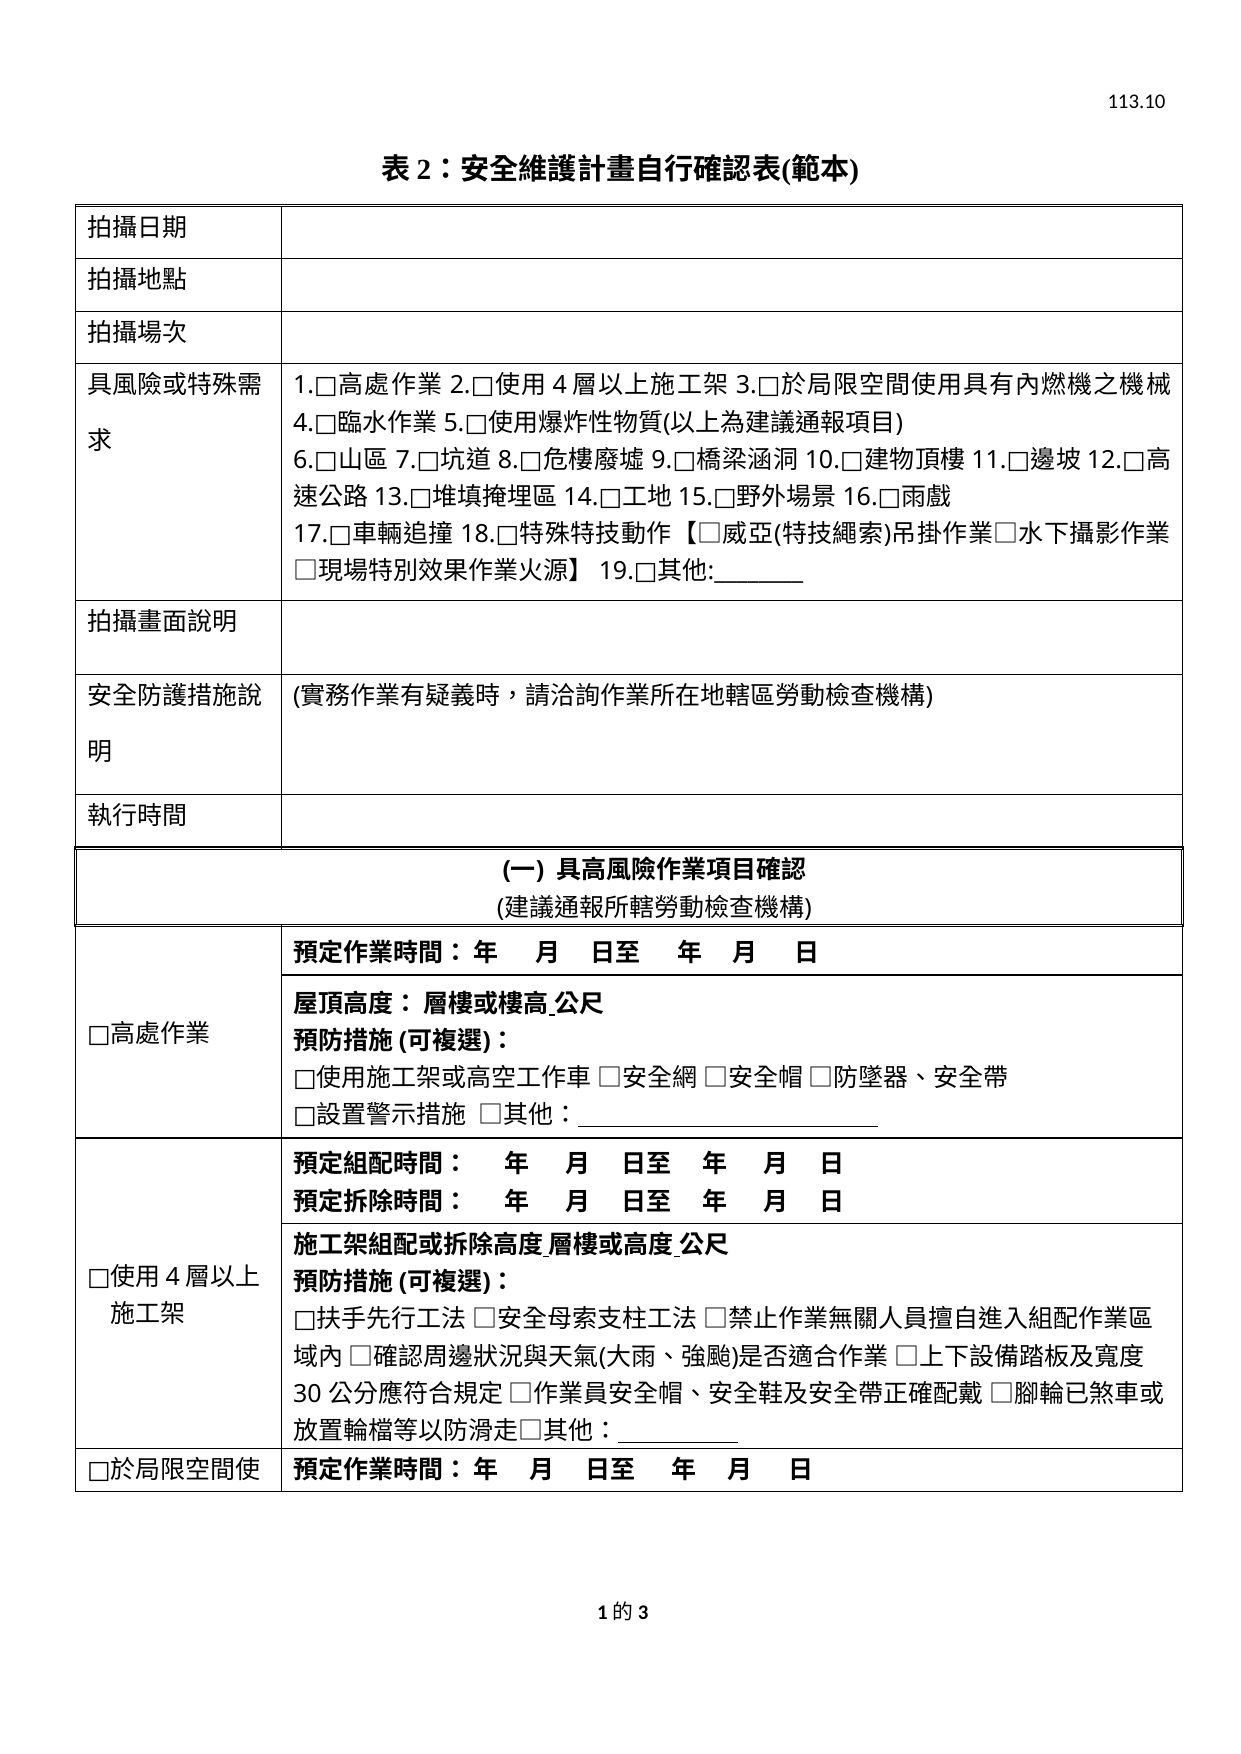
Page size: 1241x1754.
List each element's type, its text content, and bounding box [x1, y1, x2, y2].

table_cell 1.□高處作業 2.□使用4層以上施工架 3.□於局限空間使用具有內燃機之機械4.□臨水作業 5.□使用爆炸性物質(以上為建議通報項目) 6.□山區 7.□坑道 8.□危樓廢墟 9.□橋梁涵洞 10.□建物頂樓11.□邊坡12.□高速公路 13.□堆填掩埋區 14.□工地 15.□野外場景 16.□雨戲 17.□車輛追撞 18.□特殊特技動作【□威亞(特技繩索)吊掛作業□水下攝影作業□現場特別效果作業火源】 19.□其他:________ [282, 364, 1182, 600]
table_cell □高處作業 [76, 927, 281, 1137]
table_cell 拍攝畫面說明 [76, 601, 281, 674]
table_cell 拍攝地點 [76, 259, 281, 311]
table_cell 安全防護措施說明 [76, 675, 281, 794]
table_cell (實務作業有疑義時，請洽詢作業所在地轄區勞動檢查機構) [282, 675, 1182, 794]
text 表2：安全維護計畫自行確認表(範本) [75, 129, 1165, 204]
table_cell 預定作業時間： 年 月 日至 年 月 日 [282, 1449, 1182, 1491]
table_cell 施工架組配或拆除高度 層樓或高度 公尺 預防措施 (可複選)： □扶手先行工法 □安全母索支柱工法 □禁止作業無關人員擅自進入組配作業區域內 □確認周邊狀況與天氣(大雨、強颱)是否適合作業 □上下設備踏板及寬度 30 公分應符合規定 □作業員安全帽、安全鞋及安全帶正確配戴 □腳輪已煞車或放置輪檔等以防滑走□其他： [282, 1224, 1182, 1447]
table_header [282, 207, 1182, 258]
table_cell 具高風險作業項目確認 (建議通報所轄勞動檢查機構) [77, 850, 1181, 924]
table_cell 拍攝場次 [76, 312, 281, 363]
table_cell □於局限空間使用具有內燃機之機械 [76, 1449, 281, 1491]
table_cell 屋頂高度： 層樓或樓高 公尺 預防措施 (可複選)： □使用施工架或高空工作車 □安全網 □安全帽 □防墜器、安全帶 □設置警示措施 □其他： [282, 976, 1182, 1137]
table_cell [282, 795, 1182, 846]
table_cell 具風險或特殊需求 [76, 364, 281, 600]
table_cell [282, 601, 1182, 674]
table_cell 預定組配時間： 年 月 日至 年 月 日 預定拆除時間： 年 月 日至 年 月 日 [282, 1139, 1182, 1222]
table_cell [282, 312, 1182, 363]
table_header 拍攝日期 [76, 207, 281, 258]
table_cell 執行時間 [76, 795, 281, 846]
table_cell 預定作業時間： 年 月 日至 年 月 日 [282, 927, 1182, 974]
table_cell □使用4層以上施工架 [76, 1139, 281, 1447]
table_cell [282, 259, 1182, 311]
